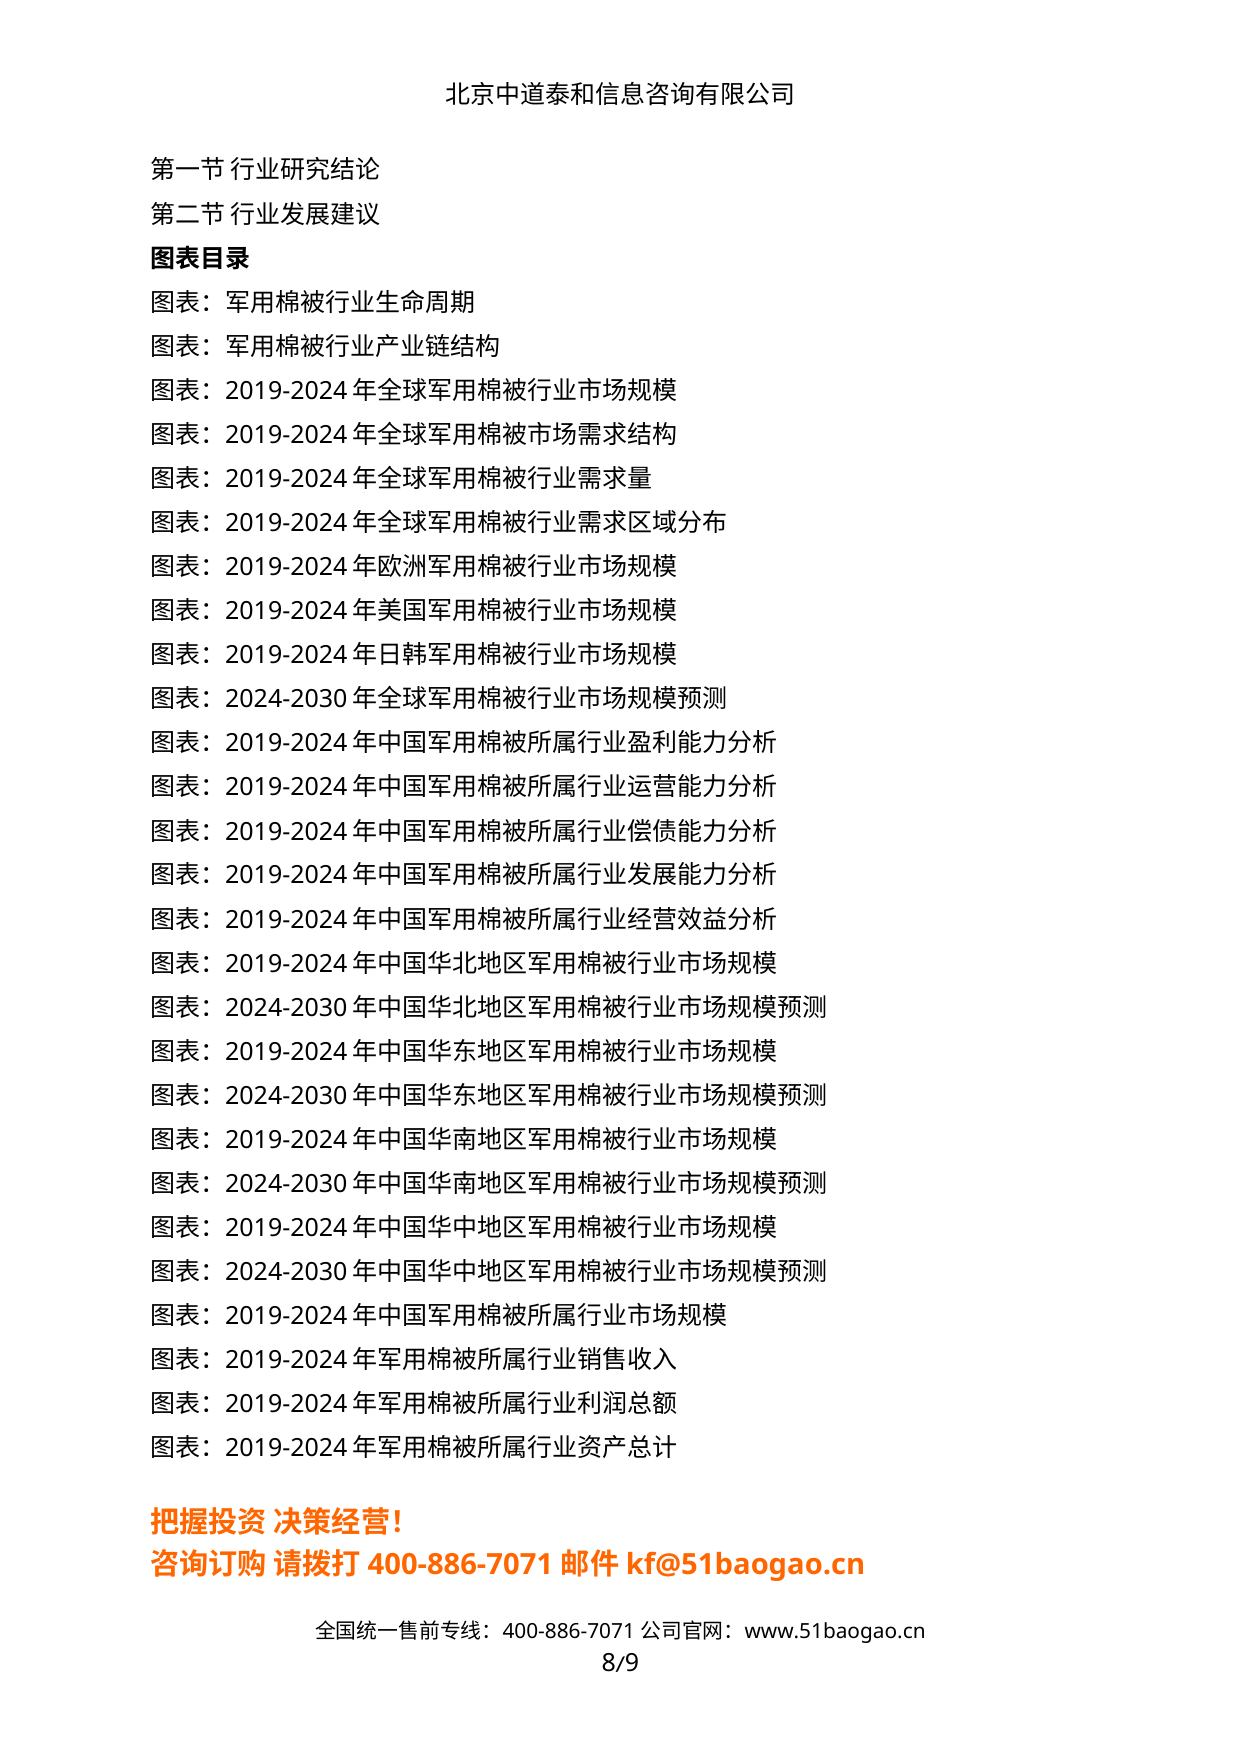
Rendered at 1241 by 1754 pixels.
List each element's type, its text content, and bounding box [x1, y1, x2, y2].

text 图表：2019-2024年全球军用棉被市场需求结构 [150, 414, 1090, 451]
text 图表：军用棉被行业生命周期 [150, 282, 1090, 318]
text 图表：军用棉被行业产业链结构 [150, 326, 1090, 362]
text 第二节 行业发展建议 [150, 194, 1090, 230]
text 图表：2019-2024年欧洲军用棉被行业市场规模 [150, 547, 1090, 583]
text 图表目录 [150, 238, 1090, 274]
text 图表：2019-2024年中国华北地区军用棉被行业市场规模 [150, 943, 1090, 979]
text 图表：2024-2030年中国华北地区军用棉被行业市场规模预测 [150, 987, 1090, 1023]
text 第一节 行业研究结论 [150, 150, 1090, 186]
text 图表：2019-2024年中国华东地区军用棉被行业市场规模 [150, 1031, 1090, 1067]
text 图表：2019-2024年全球军用棉被行业需求量 [150, 458, 1090, 495]
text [150, 1464, 1090, 1583]
text 图表：2019-2024年中国军用棉被所属行业盈利能力分析 [150, 723, 1090, 759]
text 图表：2019-2024年中国军用棉被所属行业偿债能力分析 [150, 811, 1090, 847]
text 图表：2019-2024年中国军用棉被所属行业运营能力分析 [150, 767, 1090, 803]
text 图表：2019-2024年中国华南地区军用棉被行业市场规模 [150, 1119, 1090, 1156]
text 图表：2024-2030年中国华南地区军用棉被行业市场规模预测 [150, 1163, 1090, 1200]
text 图表：2024-2030年全球军用棉被行业市场规模预测 [150, 679, 1090, 715]
text 图表：2019-2024年中国华中地区军用棉被行业市场规模 [150, 1207, 1090, 1244]
text 图表：2019-2024年中国军用棉被所属行业市场规模 [150, 1296, 1090, 1332]
text 图表：2019-2024年中国军用棉被所属行业经营效益分析 [150, 899, 1090, 935]
text 图表：2019-2024年日韩军用棉被行业市场规模 [150, 635, 1090, 671]
text 图表：2019-2024年军用棉被所属行业销售收入 [150, 1340, 1090, 1376]
text 图表：2019-2024年军用棉被所属行业资产总计 [150, 1428, 1090, 1464]
text 图表：2019-2024年全球军用棉被行业市场规模 [150, 370, 1090, 407]
text 图表：2019-2024年军用棉被所属行业利润总额 [150, 1384, 1090, 1420]
text 图表：2019-2024年美国军用棉被行业市场规模 [150, 591, 1090, 627]
text 图表：2024-2030年中国华中地区军用棉被行业市场规模预测 [150, 1252, 1090, 1288]
text 图表：2024-2030年中国华东地区军用棉被行业市场规模预测 [150, 1075, 1090, 1112]
text 图表：2019-2024年全球军用棉被行业需求区域分布 [150, 502, 1090, 539]
text 图表：2019-2024年中国军用棉被所属行业发展能力分析 [150, 855, 1090, 891]
